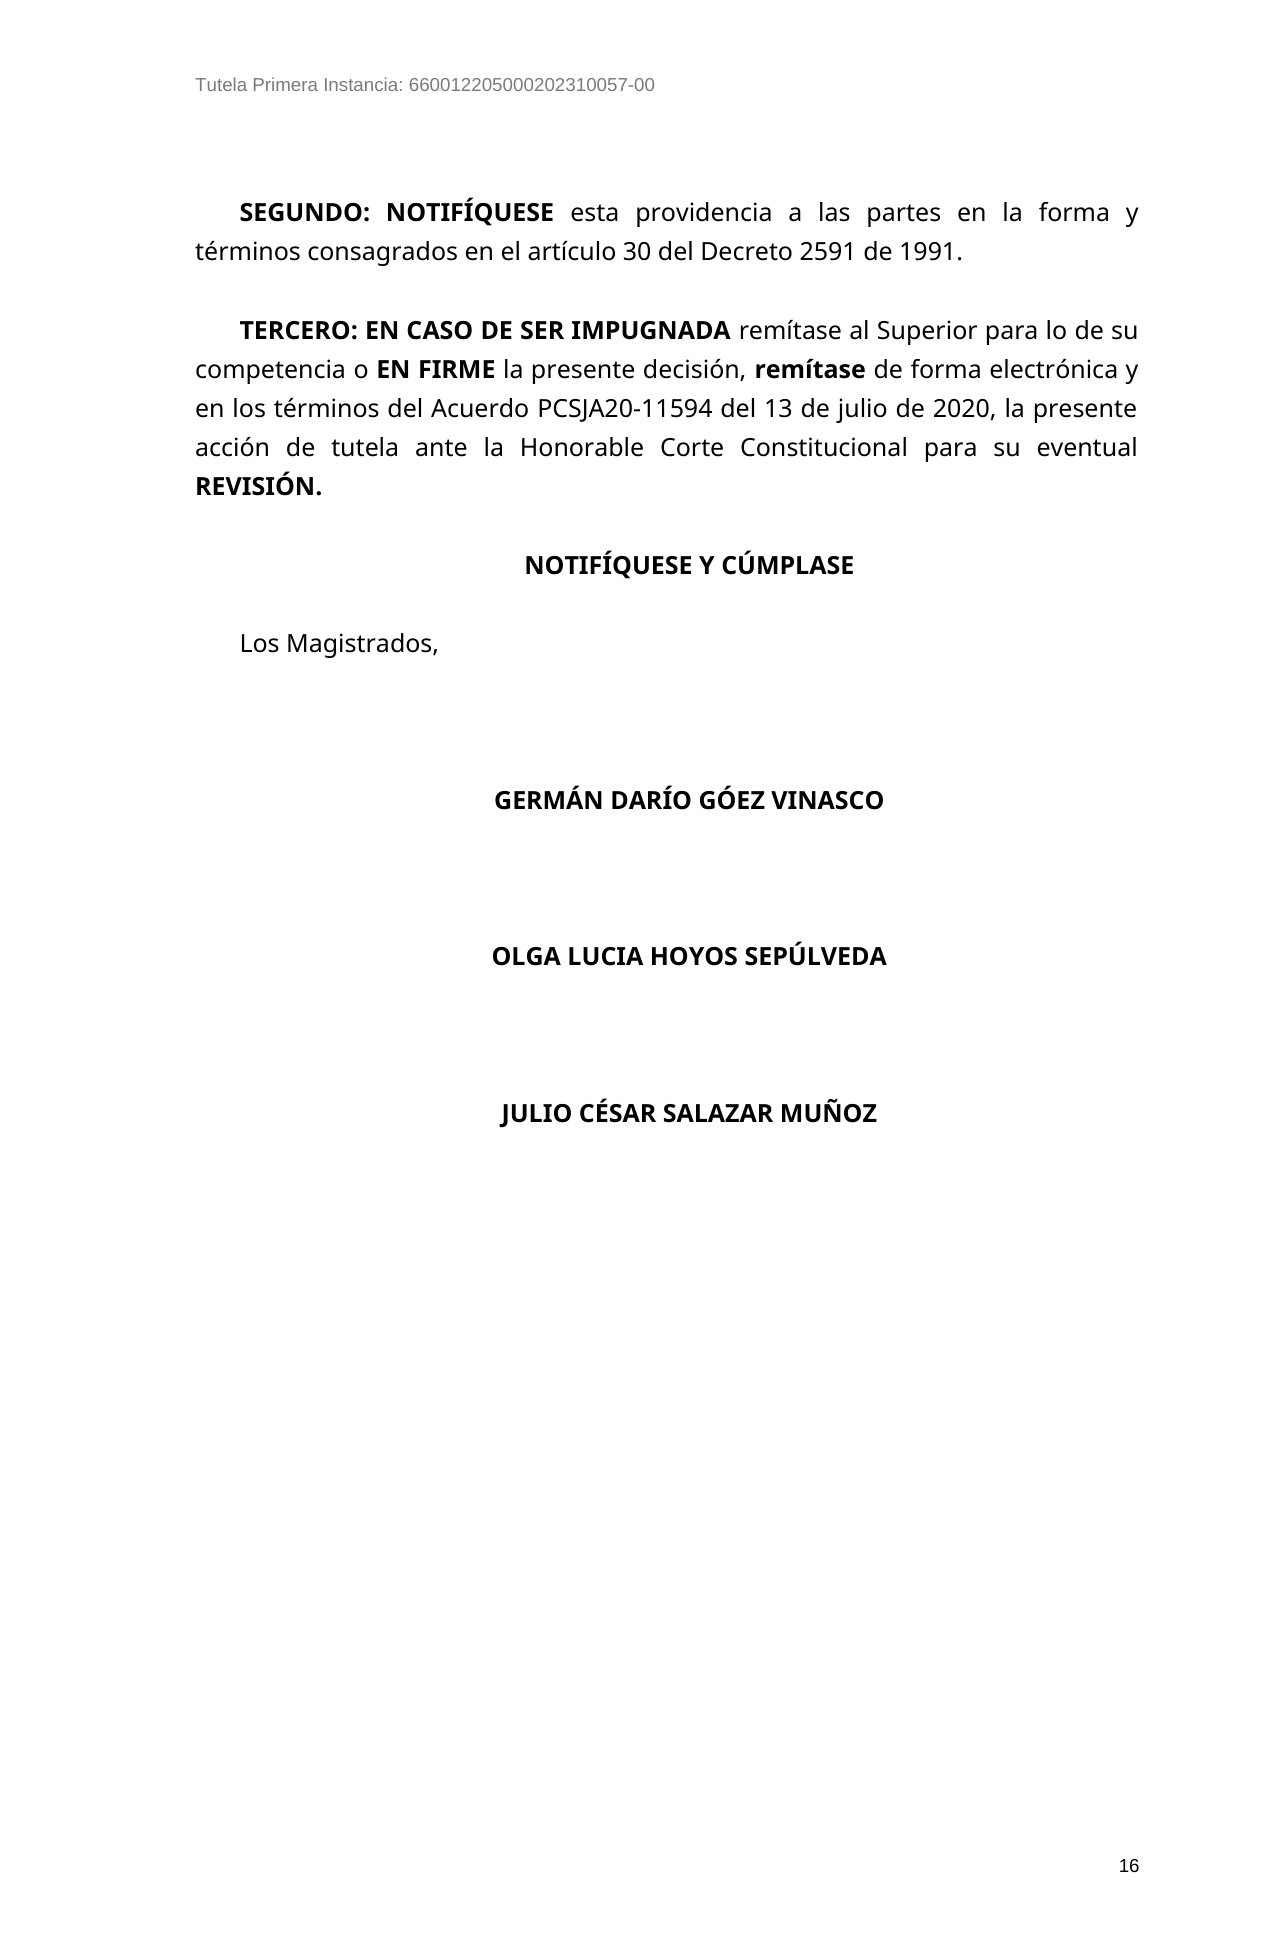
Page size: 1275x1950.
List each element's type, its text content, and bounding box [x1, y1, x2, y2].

text JULIO CÉSAR SALAZAR MUÑOZ [195, 1096, 1139, 1130]
text TERCERO: EN CASO DE SER IMPUGNADA remítase al Superior para lo de su competencia o EN FIRME la presente decisión, remítase de forma electrónica y en los términos del Acuerdo PCSJA20-11594 del 13 de julio de 2020, la presente acción de tutela ante la Honorable Corte Constitucional para su eventual REVISIÓN. [195, 312, 1139, 503]
text Los Magistrados, [195, 626, 1139, 660]
text OLGA LUCIA HOYOS SEPÚLVEDA [195, 939, 1139, 973]
text GERMÁN DARÍO GÓEZ VINASCO [195, 782, 1139, 816]
text NOTIFÍQUESE Y CÚMPLASE [195, 547, 1139, 581]
text SEGUNDO: NOTIFÍQUESE esta providencia a las partes en la forma y términos consagrados en el artículo 30 del Decreto 2591 de 1991. [195, 195, 1139, 268]
